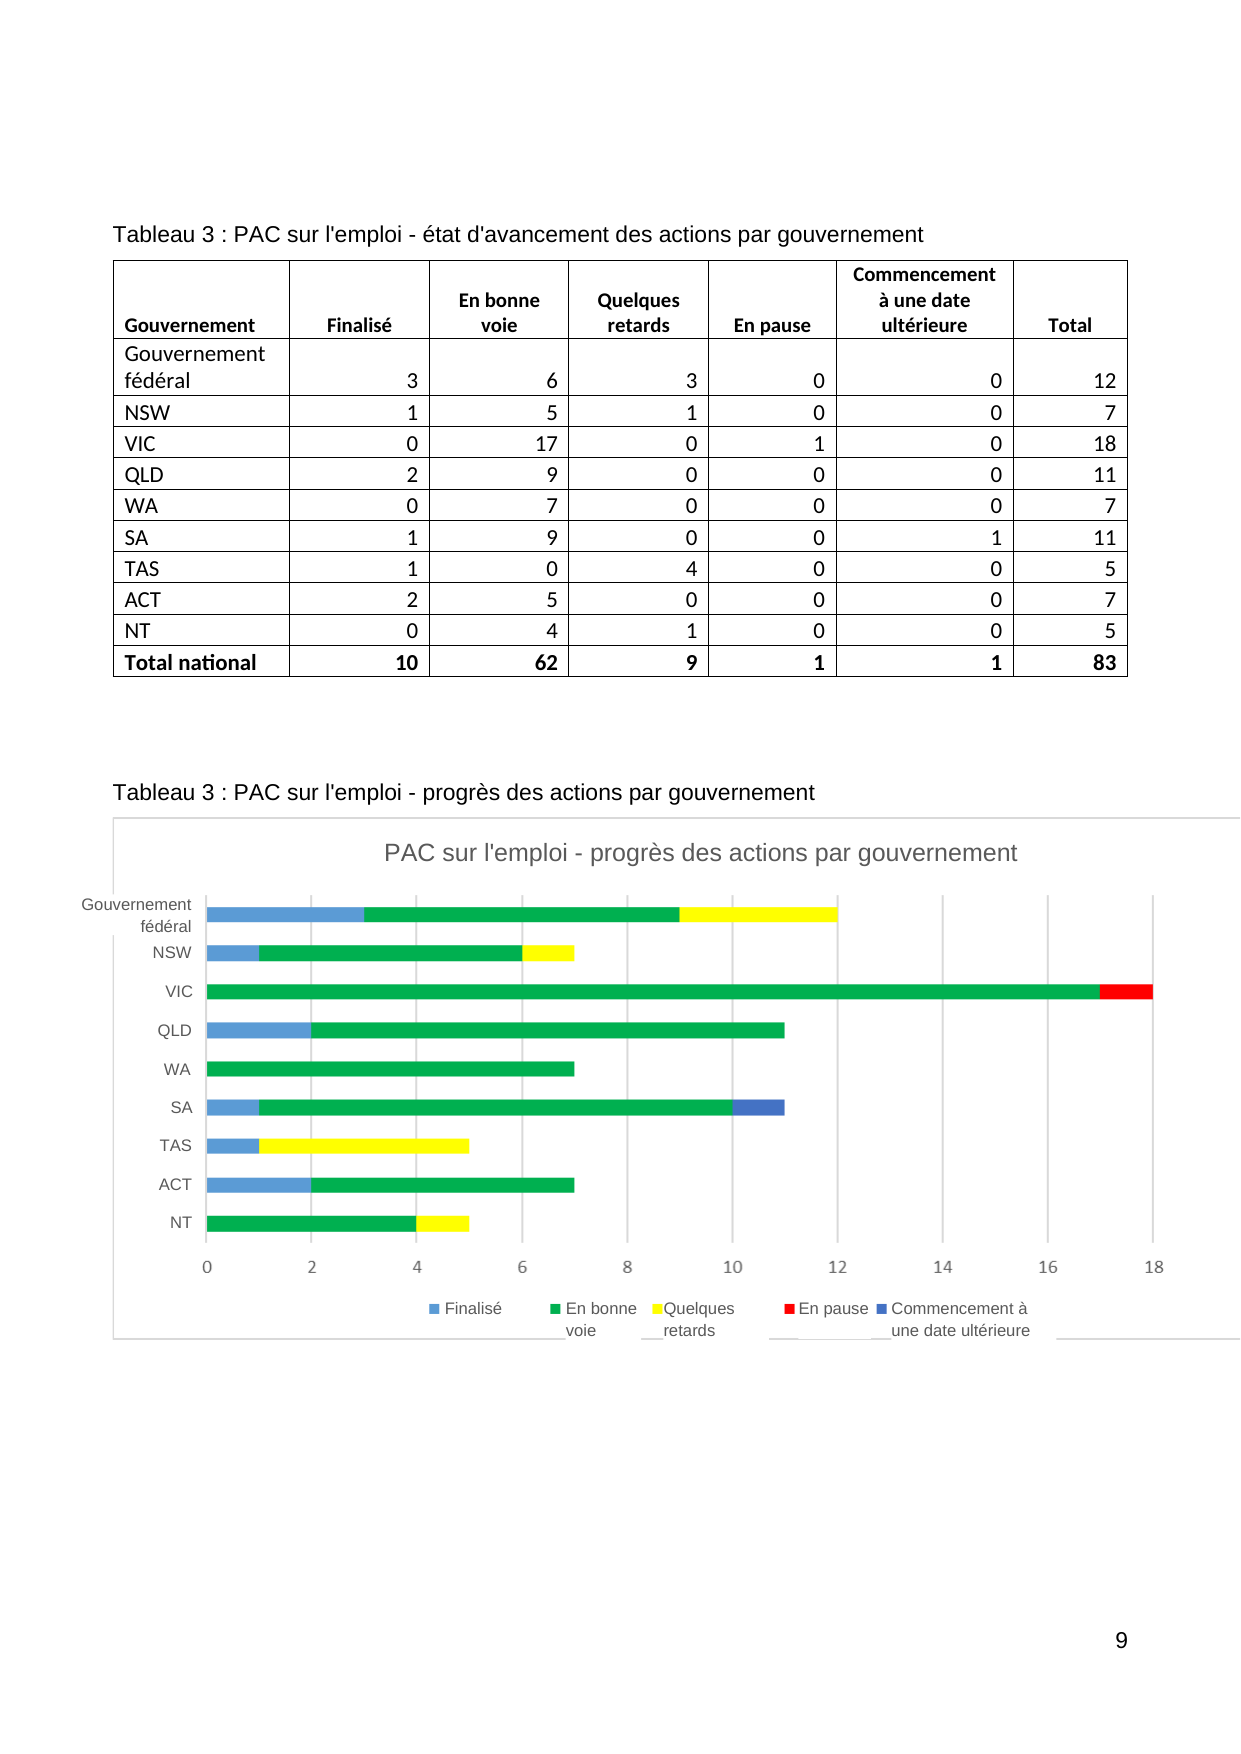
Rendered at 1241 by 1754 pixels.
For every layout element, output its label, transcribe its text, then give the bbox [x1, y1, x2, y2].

table_cell 3 [290, 339, 429, 395]
table_cell 17 [430, 427, 568, 457]
table_cell 7 [1014, 583, 1127, 613]
table_cell 0 [569, 521, 708, 551]
table_cell Total national [114, 646, 289, 676]
table_cell 0 [709, 521, 836, 551]
table_cell 0 [709, 458, 836, 488]
table_cell 0 [837, 339, 1013, 395]
table_cell SA [114, 521, 289, 551]
table_header Finalisé [290, 261, 429, 338]
table_cell 0 [837, 490, 1013, 520]
table_cell 9 [569, 646, 708, 676]
table_cell 5 [1014, 615, 1127, 645]
table_cell 12 [1014, 339, 1127, 395]
table_cell 5 [430, 396, 568, 426]
text Tableau 3 : PAC sur l'emploi - progrès des actions par gouvernement [112, 779, 1128, 805]
table_cell 0 [569, 458, 708, 488]
table_cell 0 [290, 490, 429, 520]
table_cell 62 [430, 646, 568, 676]
table_cell TAS [114, 552, 289, 582]
table_cell 4 [430, 615, 568, 645]
table_cell 0 [430, 552, 568, 582]
table_cell 11 [1014, 458, 1127, 488]
table_cell 4 [569, 552, 708, 582]
table_cell WA [114, 490, 289, 520]
table_cell 0 [569, 490, 708, 520]
text Tableau 3 : PAC sur l'emploi - état d'avancement des actions par gouvernement [112, 221, 1128, 248]
table_cell 11 [1014, 521, 1127, 551]
table_cell 0 [837, 552, 1013, 582]
table_cell 1 [569, 615, 708, 645]
table_cell 1 [709, 427, 836, 457]
table_cell 1 [837, 521, 1013, 551]
table_cell ACT [114, 583, 289, 613]
table_header En bonne voie [430, 261, 568, 338]
table_cell 1 [569, 396, 708, 426]
table_cell NSW [114, 396, 289, 426]
table_cell 83 [1014, 646, 1127, 676]
table_cell 2 [290, 458, 429, 488]
table_cell QLD [114, 458, 289, 488]
table_cell 0 [709, 583, 836, 613]
table_cell 0 [569, 583, 708, 613]
table_cell 6 [430, 339, 568, 395]
table_cell 10 [290, 646, 429, 676]
table_cell 0 [837, 458, 1013, 488]
table_header En pause [709, 261, 836, 338]
table_cell 0 [569, 427, 708, 457]
table_header Gouvernement [114, 261, 289, 338]
table_cell 0 [709, 615, 836, 645]
picture [112, 817, 1241, 1340]
table_header Quelques retards [569, 261, 708, 338]
table_cell 0 [709, 552, 836, 582]
table_cell 0 [709, 339, 836, 395]
table_cell 0 [709, 396, 836, 426]
table_cell 1 [837, 646, 1013, 676]
table_cell 1 [709, 646, 836, 676]
table_cell 7 [1014, 490, 1127, 520]
table_cell 0 [290, 427, 429, 457]
table_cell 1 [290, 552, 429, 582]
table_cell 0 [837, 615, 1013, 645]
table_cell 0 [290, 615, 429, 645]
table_header Total [1014, 261, 1127, 338]
table_cell Gouvernement fédéral [114, 339, 289, 395]
table_cell 0 [837, 427, 1013, 457]
table_cell VIC [114, 427, 289, 457]
table_cell 0 [709, 490, 836, 520]
table_cell 18 [1014, 427, 1127, 457]
table_cell 5 [1014, 552, 1127, 582]
table_cell 9 [430, 458, 568, 488]
table_cell 5 [430, 583, 568, 613]
table_cell NT [114, 615, 289, 645]
table_header Commencement à une date ultérieure [837, 261, 1013, 338]
table_cell 7 [430, 490, 568, 520]
table_cell 2 [290, 583, 429, 613]
table_cell 3 [569, 339, 708, 395]
table_cell 9 [430, 521, 568, 551]
table_cell 1 [290, 396, 429, 426]
table_cell 0 [837, 583, 1013, 613]
table_cell 0 [837, 396, 1013, 426]
table_cell 1 [290, 521, 429, 551]
table_cell 7 [1014, 396, 1127, 426]
